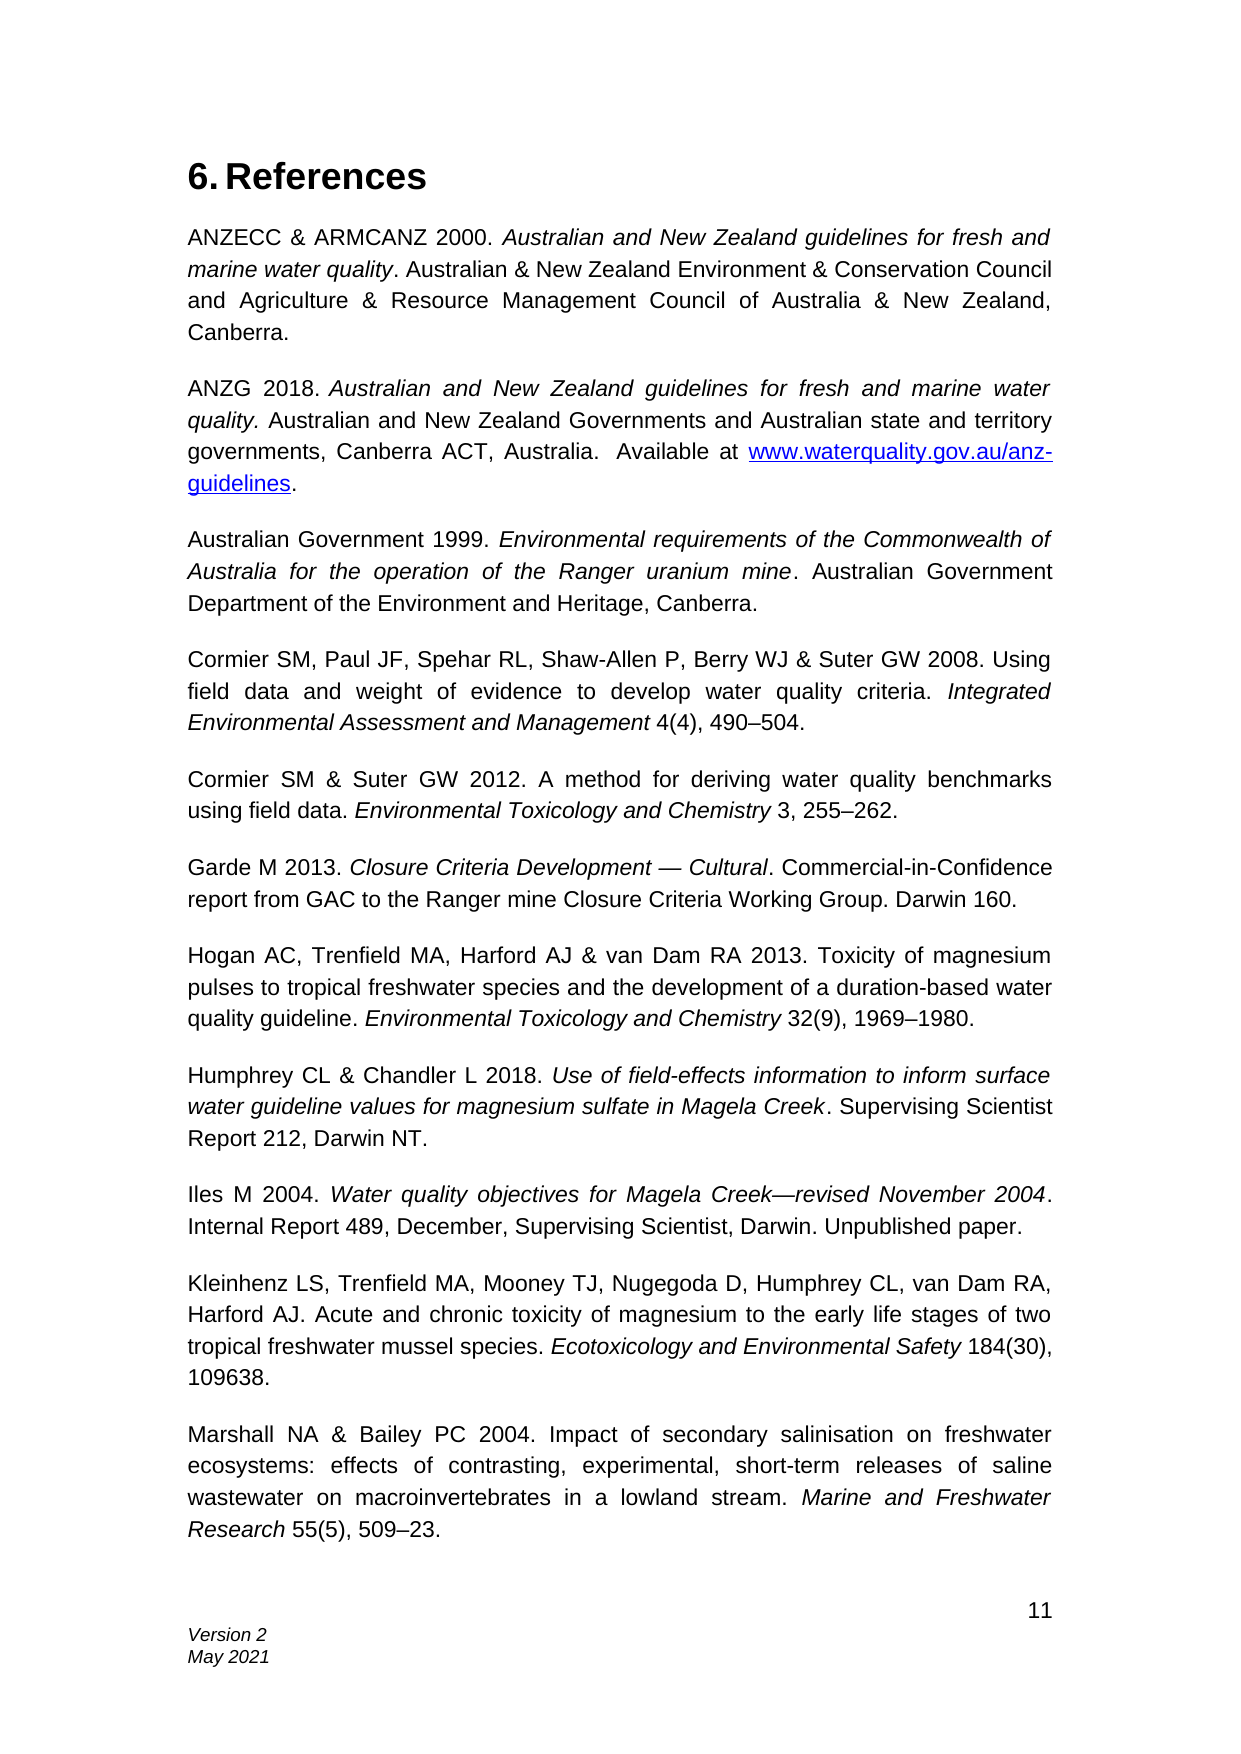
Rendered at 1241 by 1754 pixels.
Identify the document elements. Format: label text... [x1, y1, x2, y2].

list Garde M 2013. Closure Criteria Development — Cultural. Commercial-in-Confidence report from GAC to the Ranger mine Closure Criteria Working Group. Darwin 160. [187, 854, 1053, 912]
text Kleinhenz LS, Trenfield MA, Mooney TJ, Nugegoda D, Humphrey CL, van Dam RA, Harford AJ. Acute and chronic toxicity of magnesium to the early life stages of two tropical freshwater mussel species. Ecotoxicology and Environmental Safety 184(30), 109638. [187, 1269, 1053, 1391]
text Cormier SM, Paul JF, Spehar RL, Shaw-Allen P, Berry WJ & Suter GW 2008. Using field data and weight of evidence to develop water quality criteria. Integrated Environmental Assessment and Management 4(4), 490–504. [187, 646, 1053, 736]
text ANZG 2018. Australian and New Zealand guidelines for fresh and marine water quality. Australian and New Zealand Governments and Australian state and territory governments, Canberra ACT, Australia. Available at www.waterquality.gov.au/anz-guidelines. [187, 375, 1053, 496]
text Cormier SM & Suter GW 2012. A method for deriving water quality benchmarks using field data. Environmental Toxicology and Chemistry 3, 255–262. [187, 766, 1053, 824]
text Australian Government 1999. Environmental requirements of the Commonwealth of Australia for the operation of the Ranger uranium mine. Australian Government Department of the Environment and Heritage, Canberra. [187, 526, 1053, 616]
text Iles M 2004. Water quality objectives for Magela Creek—revised November 2004. Internal Report 489, December, Supervising Scientist, Darwin. Unpublished paper. [187, 1181, 1053, 1239]
text Hogan AC, Trenfield MA, Harford AJ & van Dam RA 2013. Toxicity of magnesium pulses to tropical freshwater species and the development of a duration-based water quality guideline. Environmental Toxicology and Chemistry 32(9), 1969–1980. [187, 942, 1053, 1032]
subtitle References [187, 150, 1053, 199]
text Humphrey CL & Chandler L 2018. Use of field-effects information to inform surface water guideline values for magnesium sulfate in Magela Creek. Supervising Scientist Report 212, Darwin NT. [187, 1062, 1053, 1151]
text Marshall NA & Bailey PC 2004. Impact of secondary salinisation on freshwater ecosystems: effects of contrasting, experimental, short-term releases of saline wastewater on macroinvertebrates in a lowland stream. Marine and Freshwater Research 55(5), 509–23. [187, 1421, 1053, 1542]
text ANZECC & ARMCANZ 2000. Australian and New Zealand guidelines for fresh and marine water quality. Australian & New Zealand Environment & Conservation Council and Agriculture & Resource Management Council of Australia & New Zealand, Canberra. [187, 224, 1053, 345]
